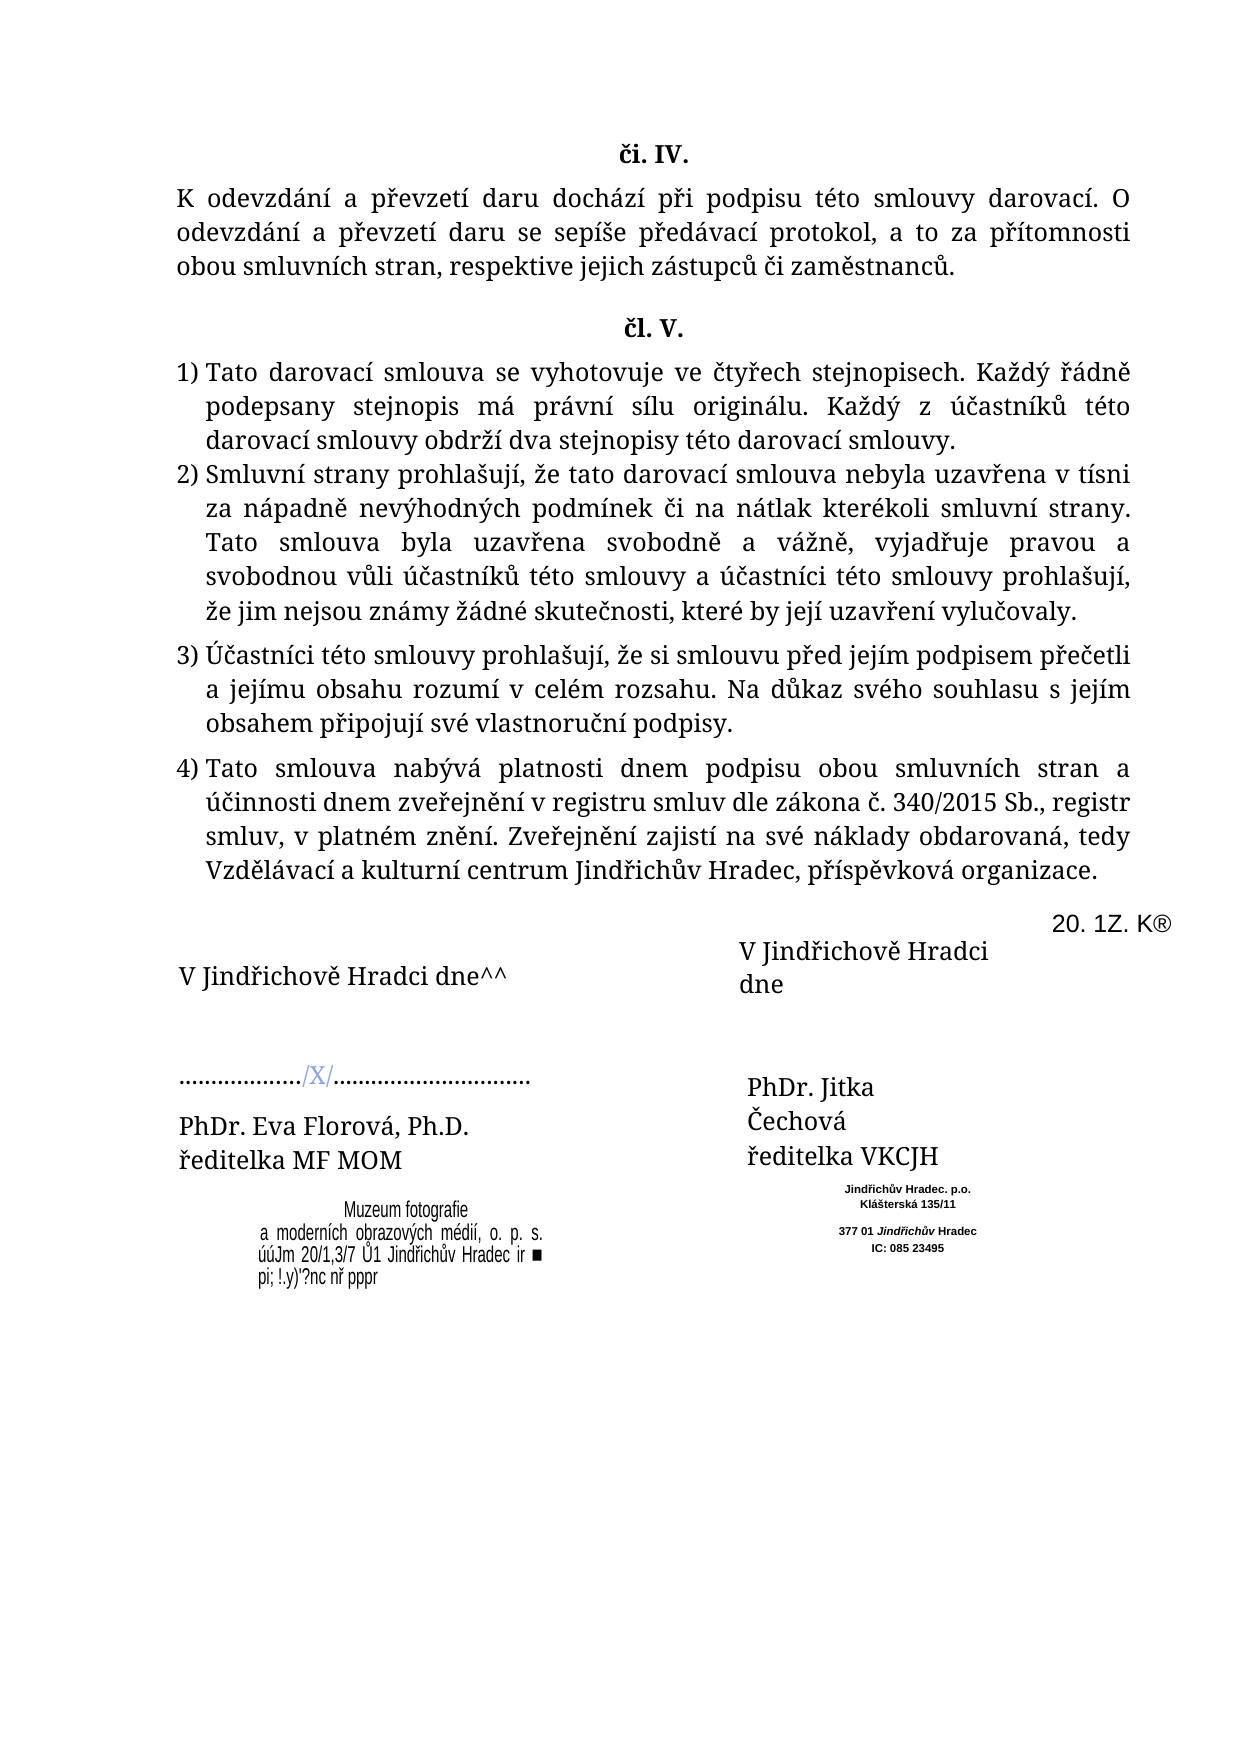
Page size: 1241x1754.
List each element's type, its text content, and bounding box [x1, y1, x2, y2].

text V Jindřichově Hradci dne [739, 933, 995, 1001]
text 377 01 Jindřichův Hradec IC: 085 23495 [833, 1224, 982, 1255]
text 20. 1Z. K® [1045, 909, 1171, 937]
text K odevzdání a převzetí daru dochází při podpisu této smlouvy darovací. O odevzdání a převzetí daru se sepíše předávací protokol, a to za přítomnosti obou smluvních stran, respektive jejich zástupců či zaměstnanců. [176, 181, 1132, 283]
text ředitelka MF MOM [179, 1143, 543, 1177]
list Účastníci této smlouvy prohlašují, že si smlouvu před jejím podpisem přečetli a jejímu obsahu rozumí v celém rozsahu. Na důkaz svého souhlasu s jejím obsahem připojují své vlastnoruční podpisy. [176, 638, 1132, 740]
text Jindřichův Hradec. p.o. Klášterská 135/11 [833, 1183, 982, 1211]
list Smluvní strany prohlašují, že tato darovací smlouva nebyla uzavřena v tísni za nápadně nevýhodných podmínek či na nátlak kterékoli smluvní strany. Tato smlouva byla uzavřena svobodně a vážně, vyjadřuje pravou a svobodnou vůli účastníků této smlouvy a účastníci této smlouvy prohlašují, že jim nejsou známy žádné skutečnosti, které by její uzavření vylučovaly. [176, 457, 1132, 627]
list Tato darovací smlouva se vyhotovuje ve čtyřech stejnopisech. Každý řádně podepsany stejnopis má právní sílu originálu. Každý z účastníků této darovací smlouvy obdrží dva stejnopisy této darovací smlouvy. [176, 355, 1132, 457]
text V Jindřichově Hradci dne^^ /X/ [179, 905, 543, 1105]
list Tato smlouva nabývá platnosti dnem podpisu obou smluvních stran a účinnosti dnem zveřejnění v registru smluv dle zákona č. 340/2015 Sb., registr smluv, v platném znění. Zveřejnění zajistí na své náklady obdarovaná, tedy Vzdělávací a kulturní centrum Jindřichův Hradec, příspěvková organizace. [176, 750, 1132, 886]
text PhDr. Jitka Čechová ředitelka VKCJH [747, 1070, 954, 1172]
text PhDr. Eva Florová, Ph.D. [179, 1109, 543, 1143]
text Muzeum fotografie [179, 1196, 468, 1222]
text a moderních obrazových médií, o. p. s. úúJm 20/1,3/7 Ů1 Jindřichův Hradec ir ■ pi; !.y)'?nc nř pppr [258, 1222, 543, 1289]
text čl. V. [176, 310, 1132, 344]
text či. IV. [176, 136, 1132, 171]
